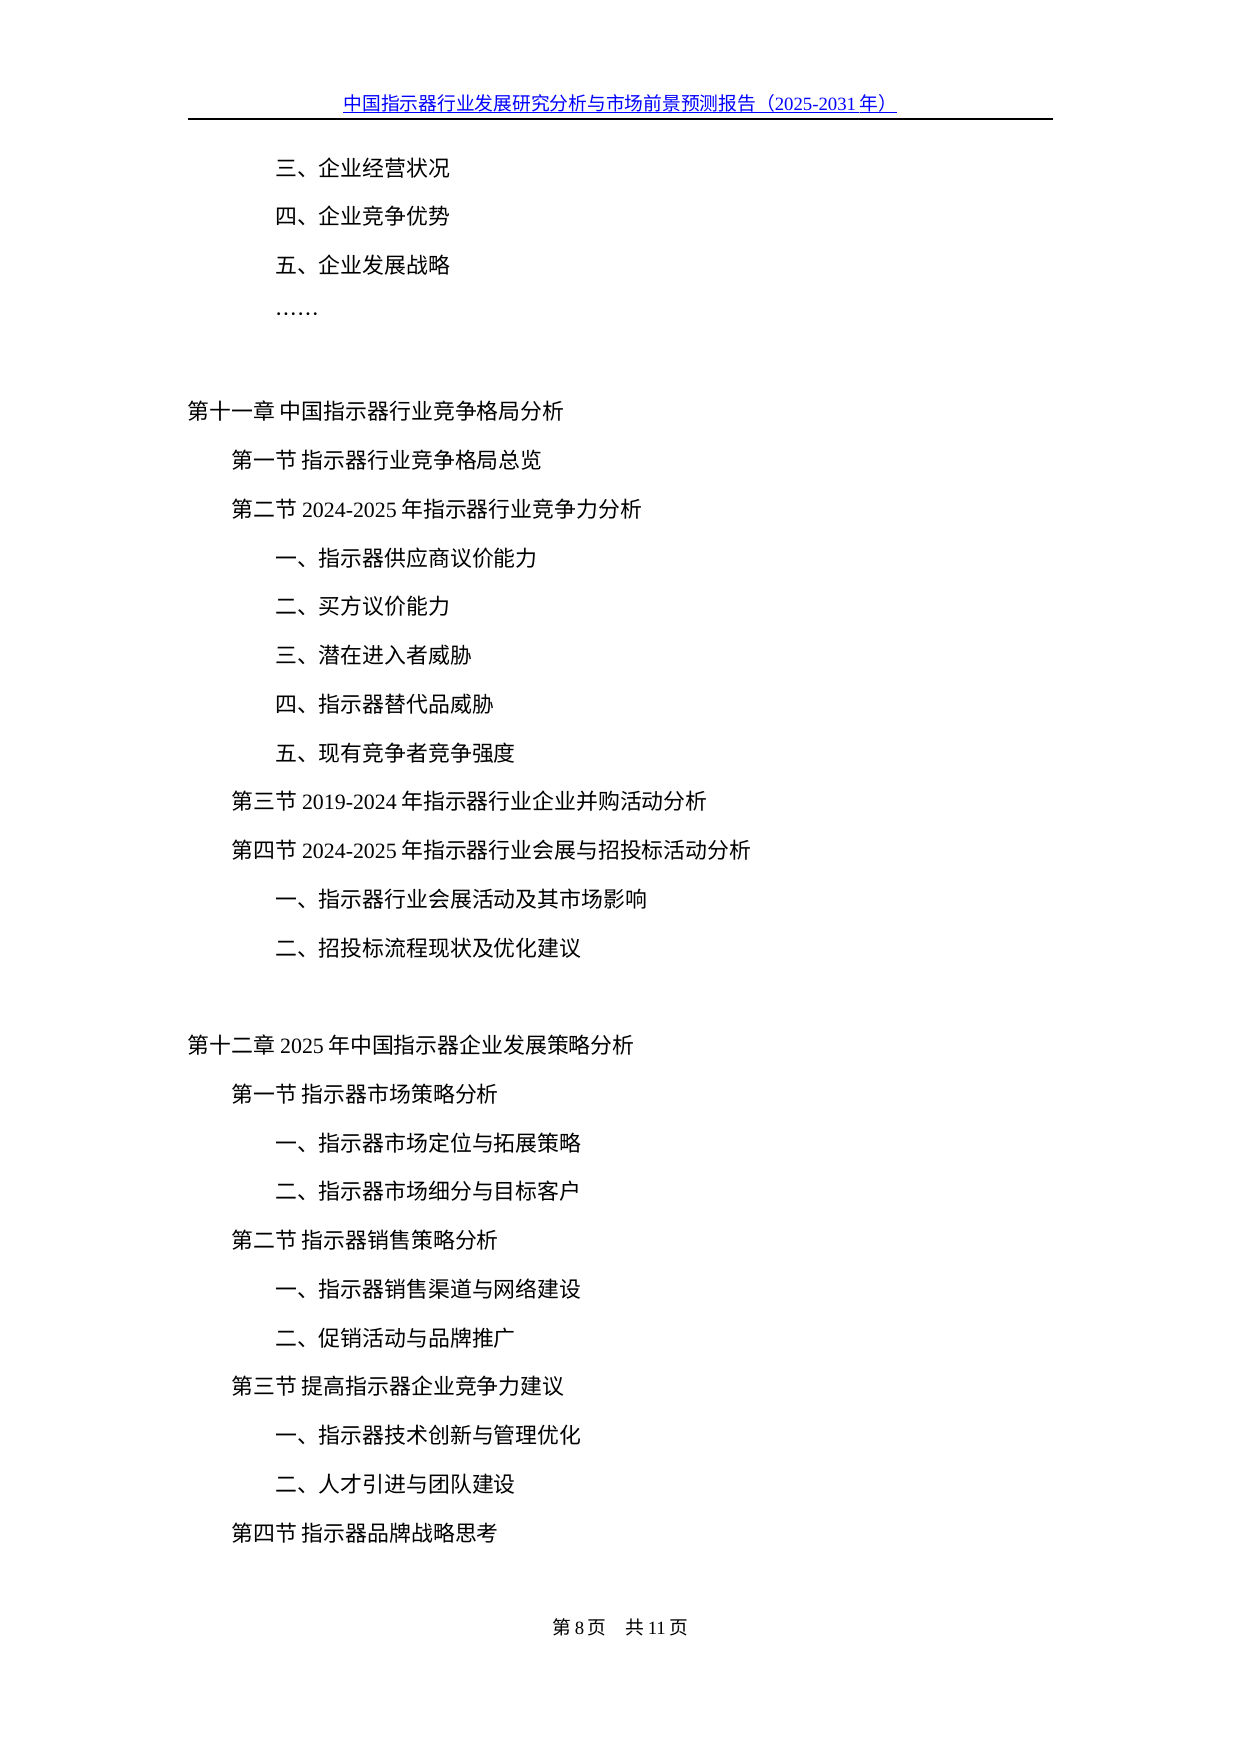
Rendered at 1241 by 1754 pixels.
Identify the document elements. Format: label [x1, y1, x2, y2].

text [187, 150, 1053, 1548]
